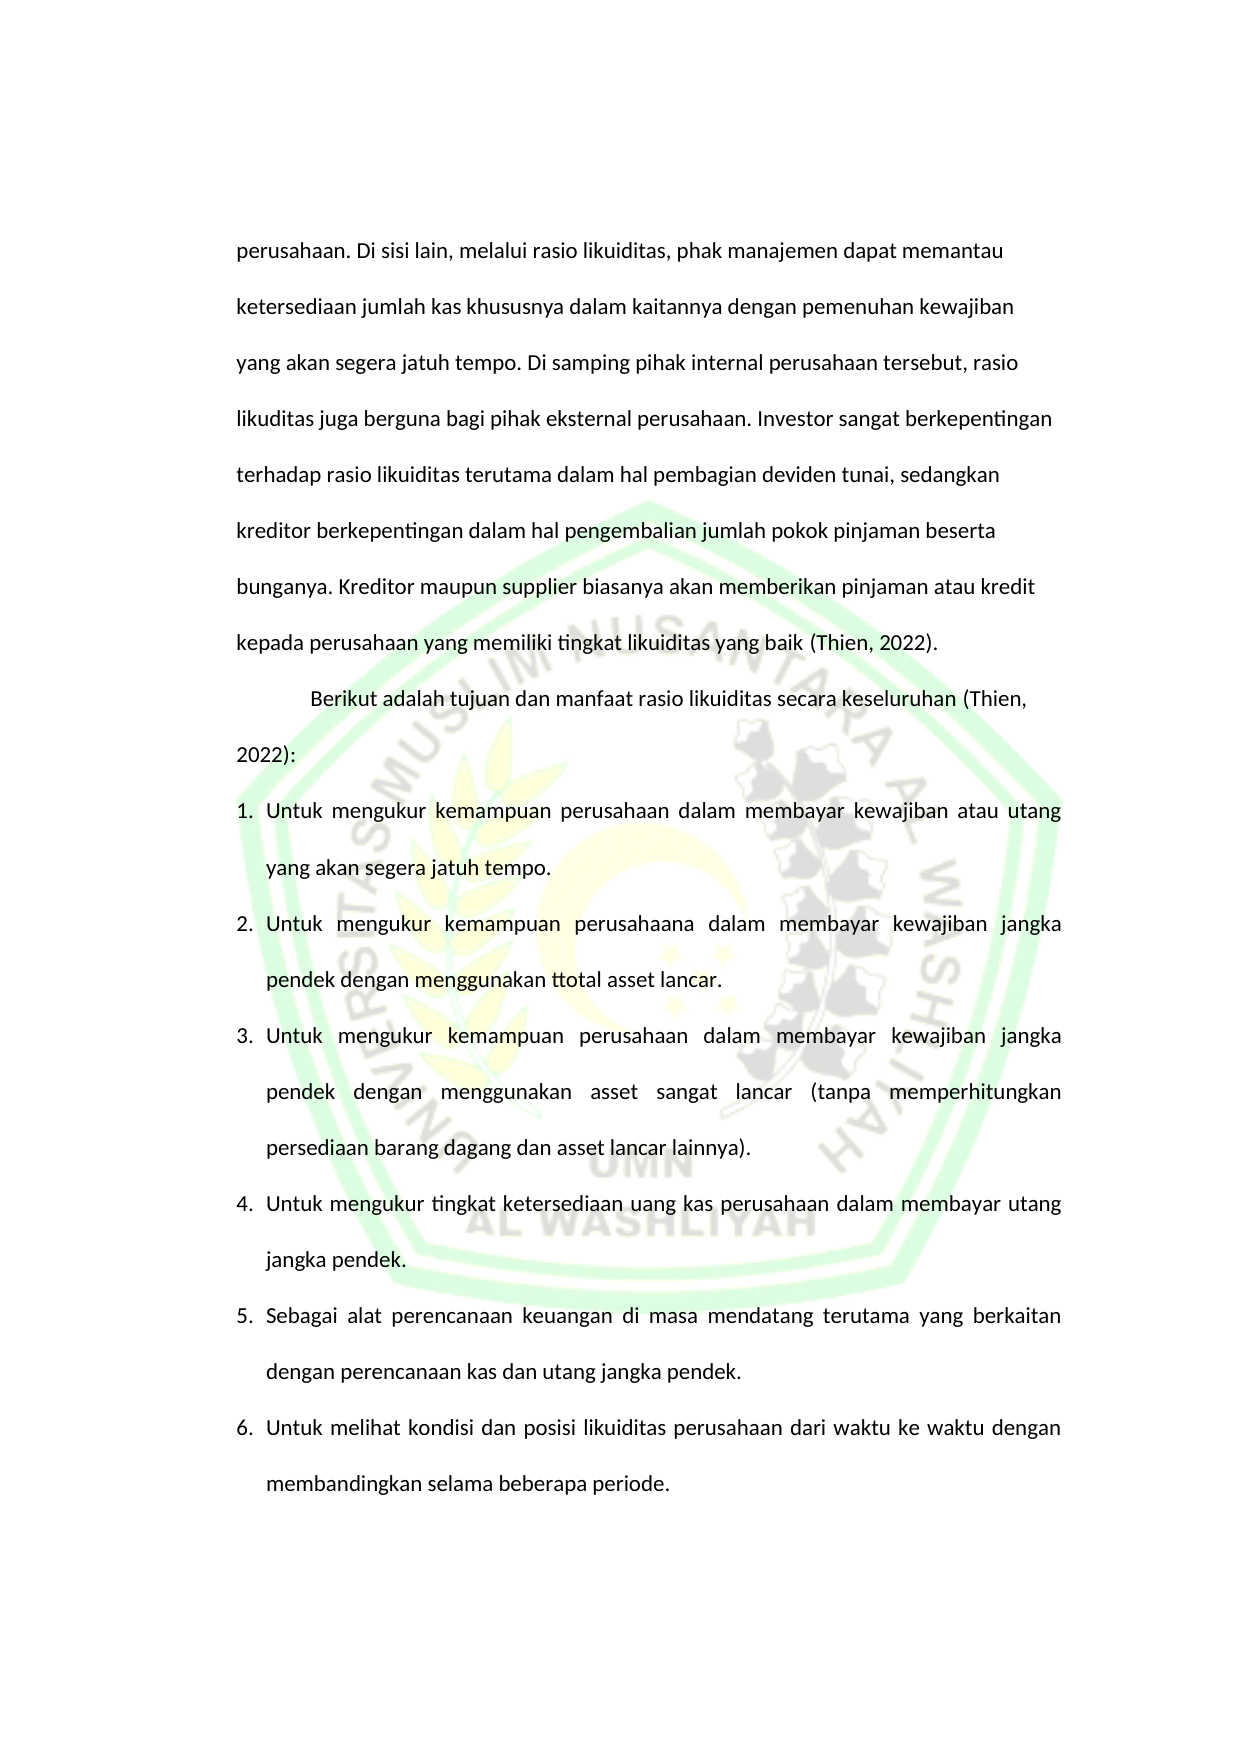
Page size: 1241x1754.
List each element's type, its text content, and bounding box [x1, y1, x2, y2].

list Untuk melihat kondisi dan posisi likuiditas perusahaan dari waktu ke waktu dengan membandingkan selama beberapa periode. [236, 1413, 1063, 1497]
list Sebagai alat perencanaan keuangan di masa mendatang terutama yang berkaitan dengan perencanaan kas dan utang jangka pendek. [236, 1301, 1063, 1385]
list Untuk mengukur kemampuan perusahaana dalam membayar kewajiban jangka pendek dengan menggunakan ttotal asset lancar. [236, 909, 1063, 993]
list Untuk mengukur kemampuan perusahaan dalam membayar kewajiban atau utang yang akan segera jatuh tempo. [236, 797, 1063, 881]
text Berikut adalah tujuan dan manfaat rasio likuiditas secara keseluruhan (Thien, 2022): [236, 684, 1063, 769]
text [236, 236, 1063, 657]
list Untuk mengukur kemampuan perusahaan dalam membayar kewajiban jangka pendek dengan menggunakan asset sangat lancar (tanpa memperhitungkan persediaan barang dagang dan asset lancar lainnya). [236, 1021, 1063, 1161]
list Untuk mengukur tingkat ketersediaan uang kas perusahaan dalam membayar utang jangka pendek. [236, 1189, 1063, 1273]
